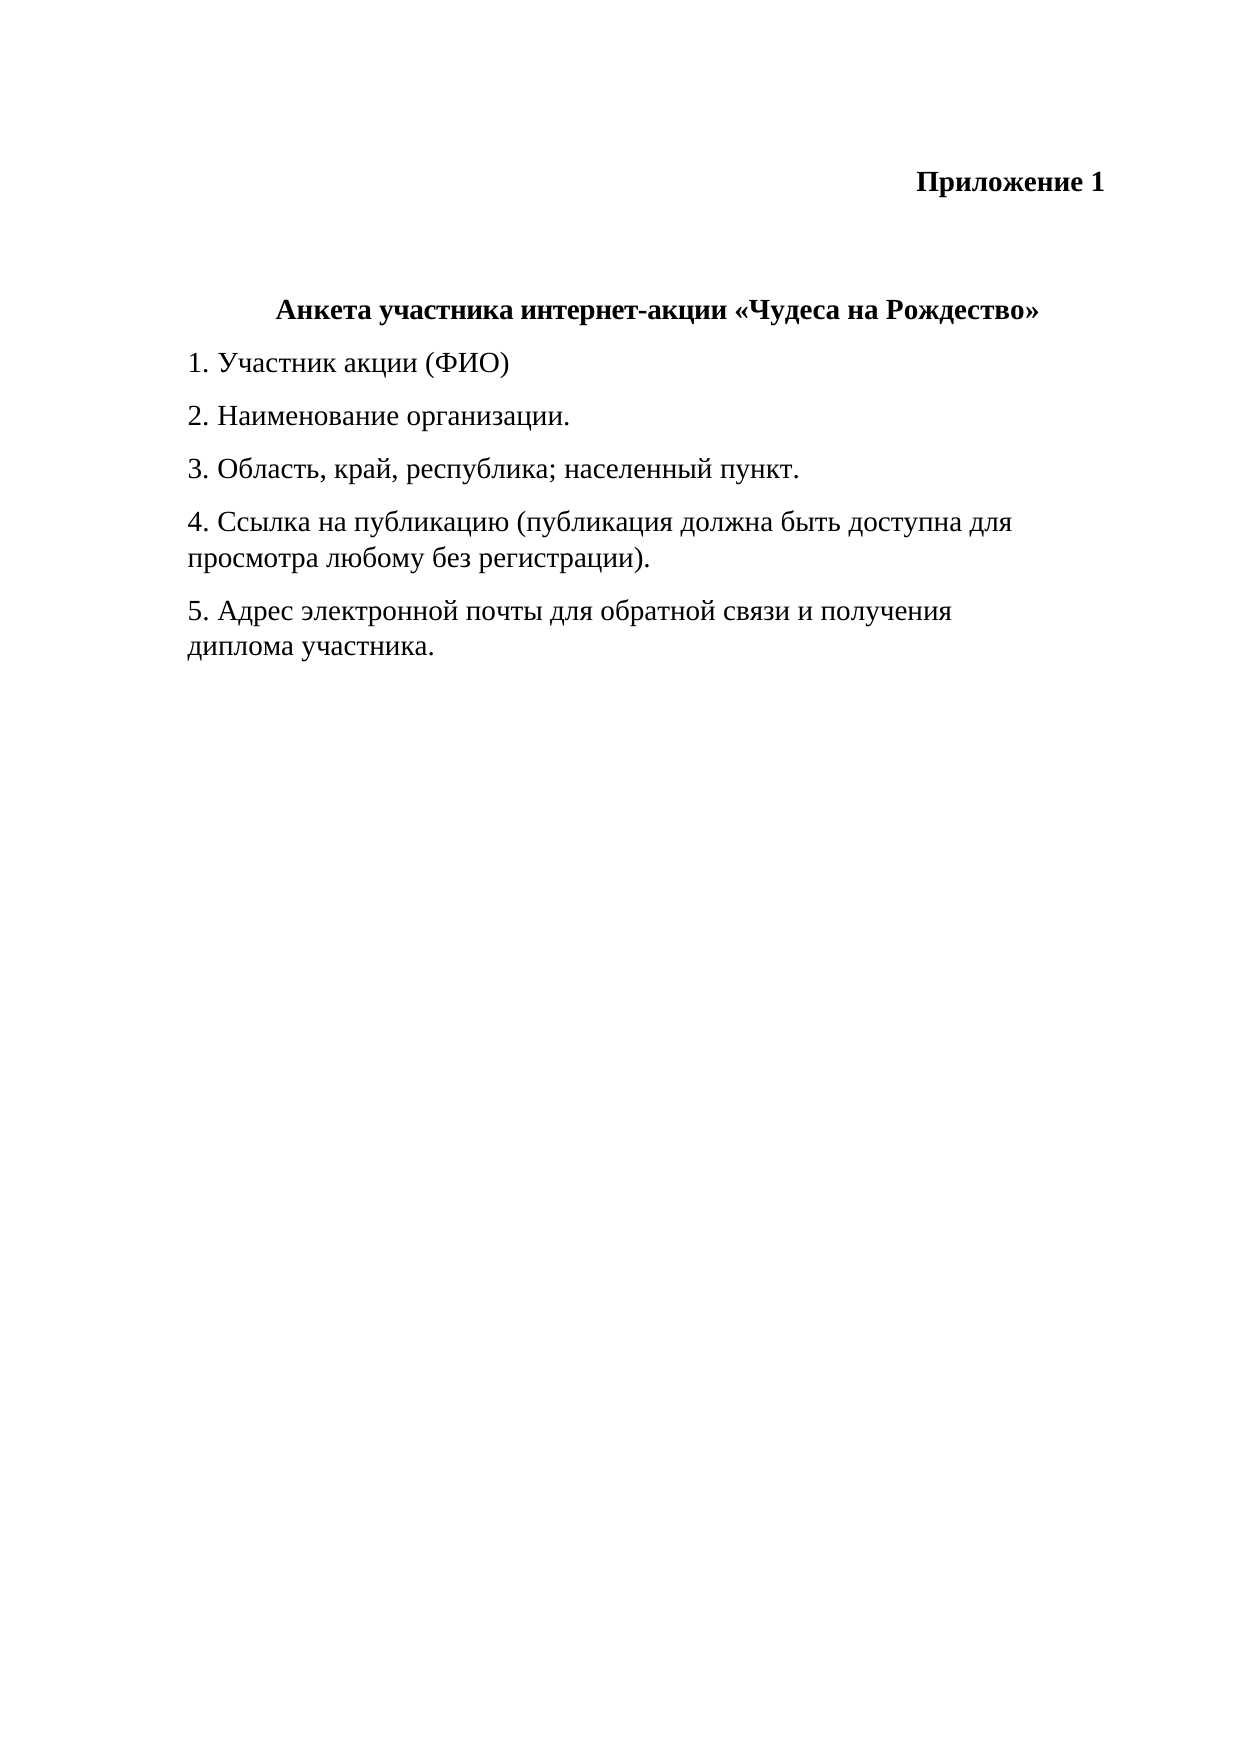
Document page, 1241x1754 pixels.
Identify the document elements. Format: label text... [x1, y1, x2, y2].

list Область, край, республика; населенный пункт. [187, 451, 1115, 484]
subtitle Приложение 1 [164, 164, 1105, 198]
list Участник акции (ФИО) [187, 346, 1115, 379]
list Адрес электронной почты для обратной связи и получения диплома участника. [187, 593, 1004, 662]
list Ссылка на публикацию (публикация должна быть доступна для просмотра любому без регистрации). [187, 504, 1091, 573]
list Наименование организации. [187, 398, 1115, 432]
text Анкета участника интернет-акции «Чудеса на Рождество» [199, 292, 1115, 326]
